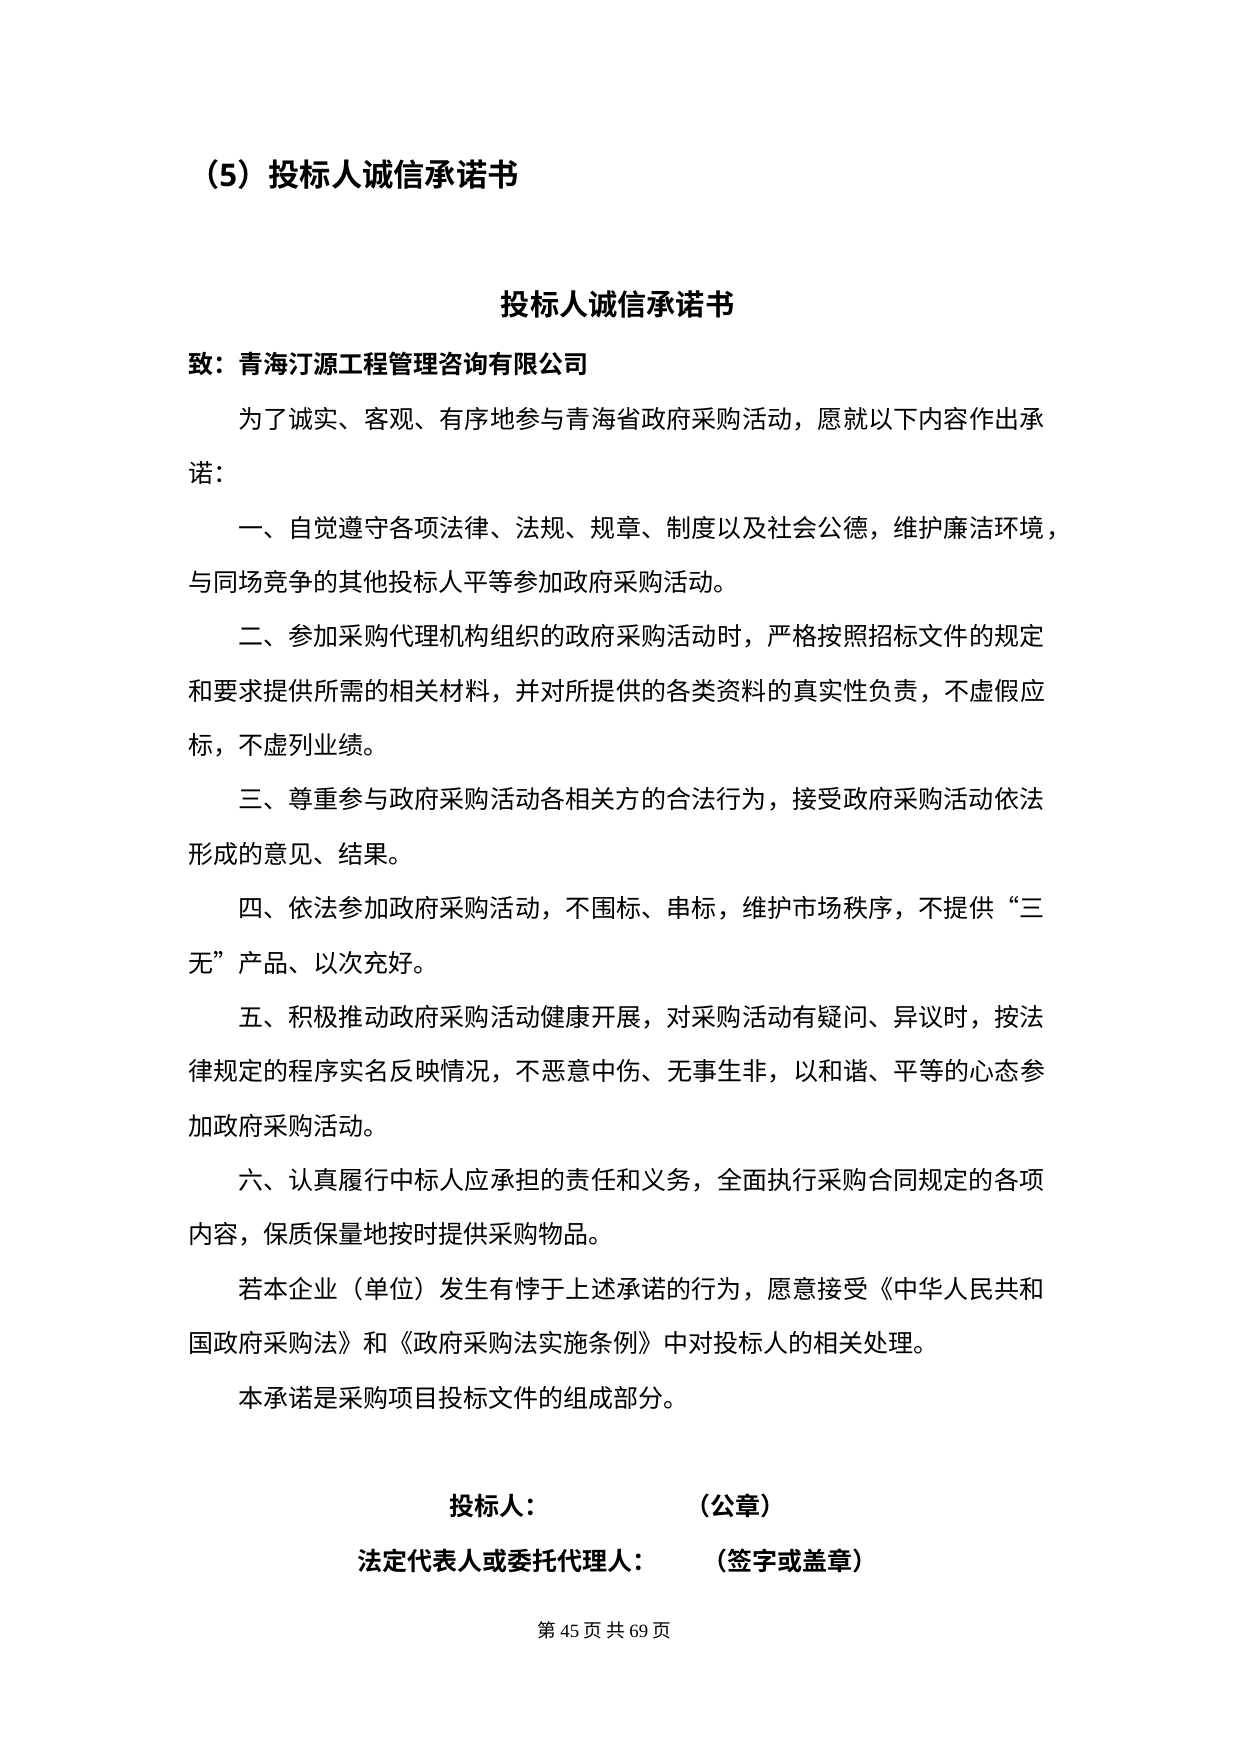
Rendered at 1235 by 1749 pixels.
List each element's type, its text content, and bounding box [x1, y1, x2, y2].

text 法定代表人或委托代理人： （签字或盖章） [188, 1541, 1046, 1577]
text 一、自觉遵守各项法律、法规、规章、制度以及社会公德，维护廉洁环境，与同场竞争的其他投标人平等参加政府采购活动。 [188, 508, 1046, 599]
text 三、尊重参与政府采购活动各相关方的合法行为，接受政府采购活动依法形成的意见、结果。 [188, 780, 1046, 871]
text 若本企业（单位）发生有悖于上述承诺的行为，愿意接受《中华人民共和国政府采购法》和《政府采购法实施条例》中对投标人的相关处理。 [188, 1269, 1046, 1360]
text 二、参加采购代理机构组织的政府采购活动时，严格按照招标文件的规定和要求提供所需的相关材料，并对所提供的各类资料的真实性负责，不虚假应标，不虚列业绩。 [188, 617, 1046, 762]
text 四、依法参加政府采购活动，不围标、串标，维护市场秩序，不提供“三无”产品、以次充好。 [188, 889, 1046, 979]
text 致：青海汀源工程管理咨询有限公司 [188, 345, 1046, 381]
text 投标人： （公章） [188, 1487, 1046, 1523]
title （5）投标人诚信承诺书 [188, 150, 1046, 195]
text 五、积极推动政府采购活动健康开展，对采购活动有疑问、异议时，按法律规定的程序实名反映情况，不恶意中伤、无事生非，以和谐、平等的心态参加政府采购活动。 [188, 997, 1046, 1142]
text 本承诺是采购项目投标文件的组成部分。 [188, 1378, 1046, 1414]
text 六、认真履行中标人应承担的责任和义务，全面执行采购合同规定的各项内容，保质保量地按时提供采购物品。 [188, 1161, 1046, 1251]
text 为了诚实、客观、有序地参与青海省政府采购活动，愿就以下内容作出承诺： [188, 399, 1046, 490]
text 投标人诚信承诺书 [188, 282, 1046, 324]
